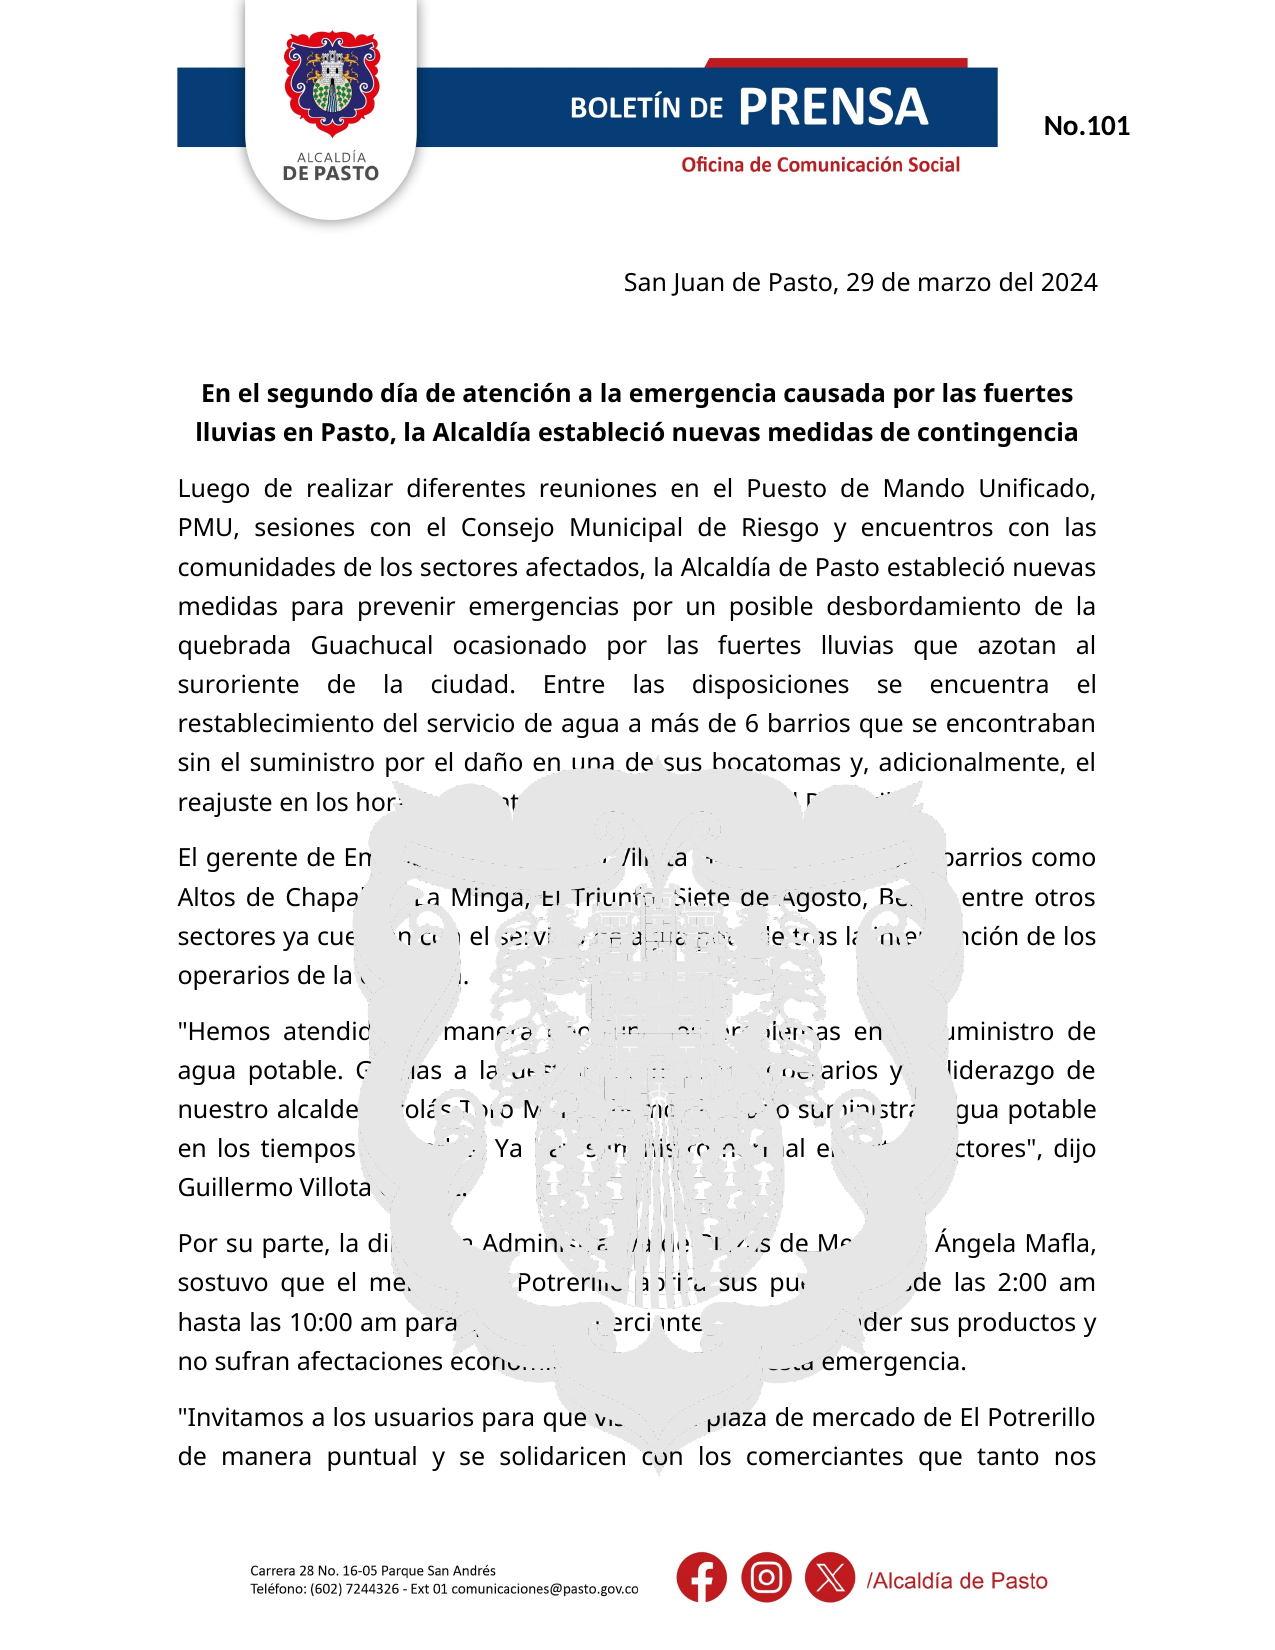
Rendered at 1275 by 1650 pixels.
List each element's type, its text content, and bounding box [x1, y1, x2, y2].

text San Juan de Pasto, 29 de marzo del 2024 [177, 264, 1098, 298]
picture [101, 353, 1173, 1650]
picture [177, 0, 1098, 237]
